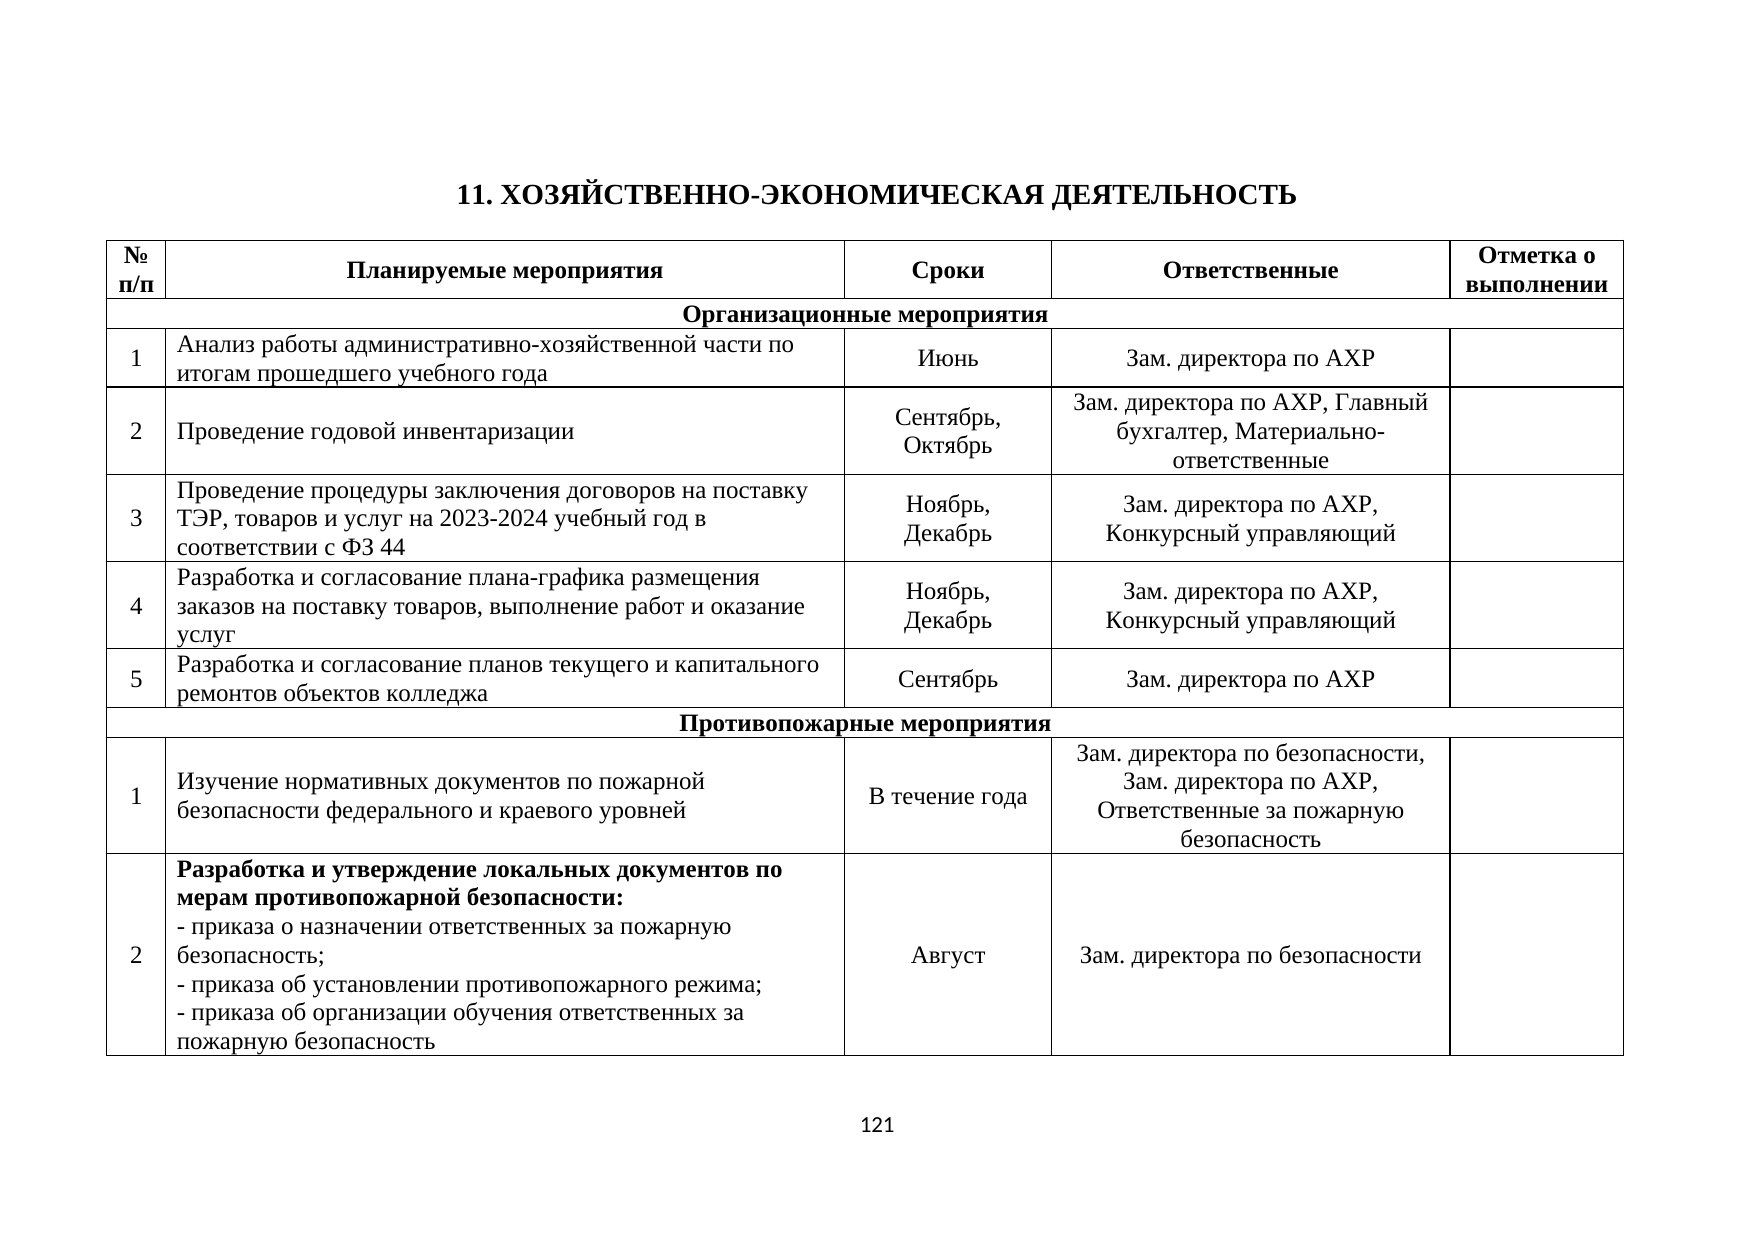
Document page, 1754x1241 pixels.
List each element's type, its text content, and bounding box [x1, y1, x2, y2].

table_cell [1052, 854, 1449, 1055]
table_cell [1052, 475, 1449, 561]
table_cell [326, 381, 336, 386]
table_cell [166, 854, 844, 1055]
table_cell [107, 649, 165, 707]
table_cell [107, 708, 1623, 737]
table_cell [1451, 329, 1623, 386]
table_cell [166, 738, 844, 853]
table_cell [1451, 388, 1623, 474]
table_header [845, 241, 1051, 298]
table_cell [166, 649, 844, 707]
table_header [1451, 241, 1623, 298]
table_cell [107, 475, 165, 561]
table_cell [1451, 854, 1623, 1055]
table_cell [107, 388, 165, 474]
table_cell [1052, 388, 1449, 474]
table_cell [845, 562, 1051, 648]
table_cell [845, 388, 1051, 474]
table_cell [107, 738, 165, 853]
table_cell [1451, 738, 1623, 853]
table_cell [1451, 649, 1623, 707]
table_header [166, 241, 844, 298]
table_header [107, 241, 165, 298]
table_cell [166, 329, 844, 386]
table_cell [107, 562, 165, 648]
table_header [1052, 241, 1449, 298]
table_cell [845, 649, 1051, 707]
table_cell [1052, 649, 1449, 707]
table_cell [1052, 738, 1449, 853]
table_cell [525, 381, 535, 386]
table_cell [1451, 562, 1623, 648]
text 11. Хозяйственно-экономическая деятельность [118, 177, 1636, 211]
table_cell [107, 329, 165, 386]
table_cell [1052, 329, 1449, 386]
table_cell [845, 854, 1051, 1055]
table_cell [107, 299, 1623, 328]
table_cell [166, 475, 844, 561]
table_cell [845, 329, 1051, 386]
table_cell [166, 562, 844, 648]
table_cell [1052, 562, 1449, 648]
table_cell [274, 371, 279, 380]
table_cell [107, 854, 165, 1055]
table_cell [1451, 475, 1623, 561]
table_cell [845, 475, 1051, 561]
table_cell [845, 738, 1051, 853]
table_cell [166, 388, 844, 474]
